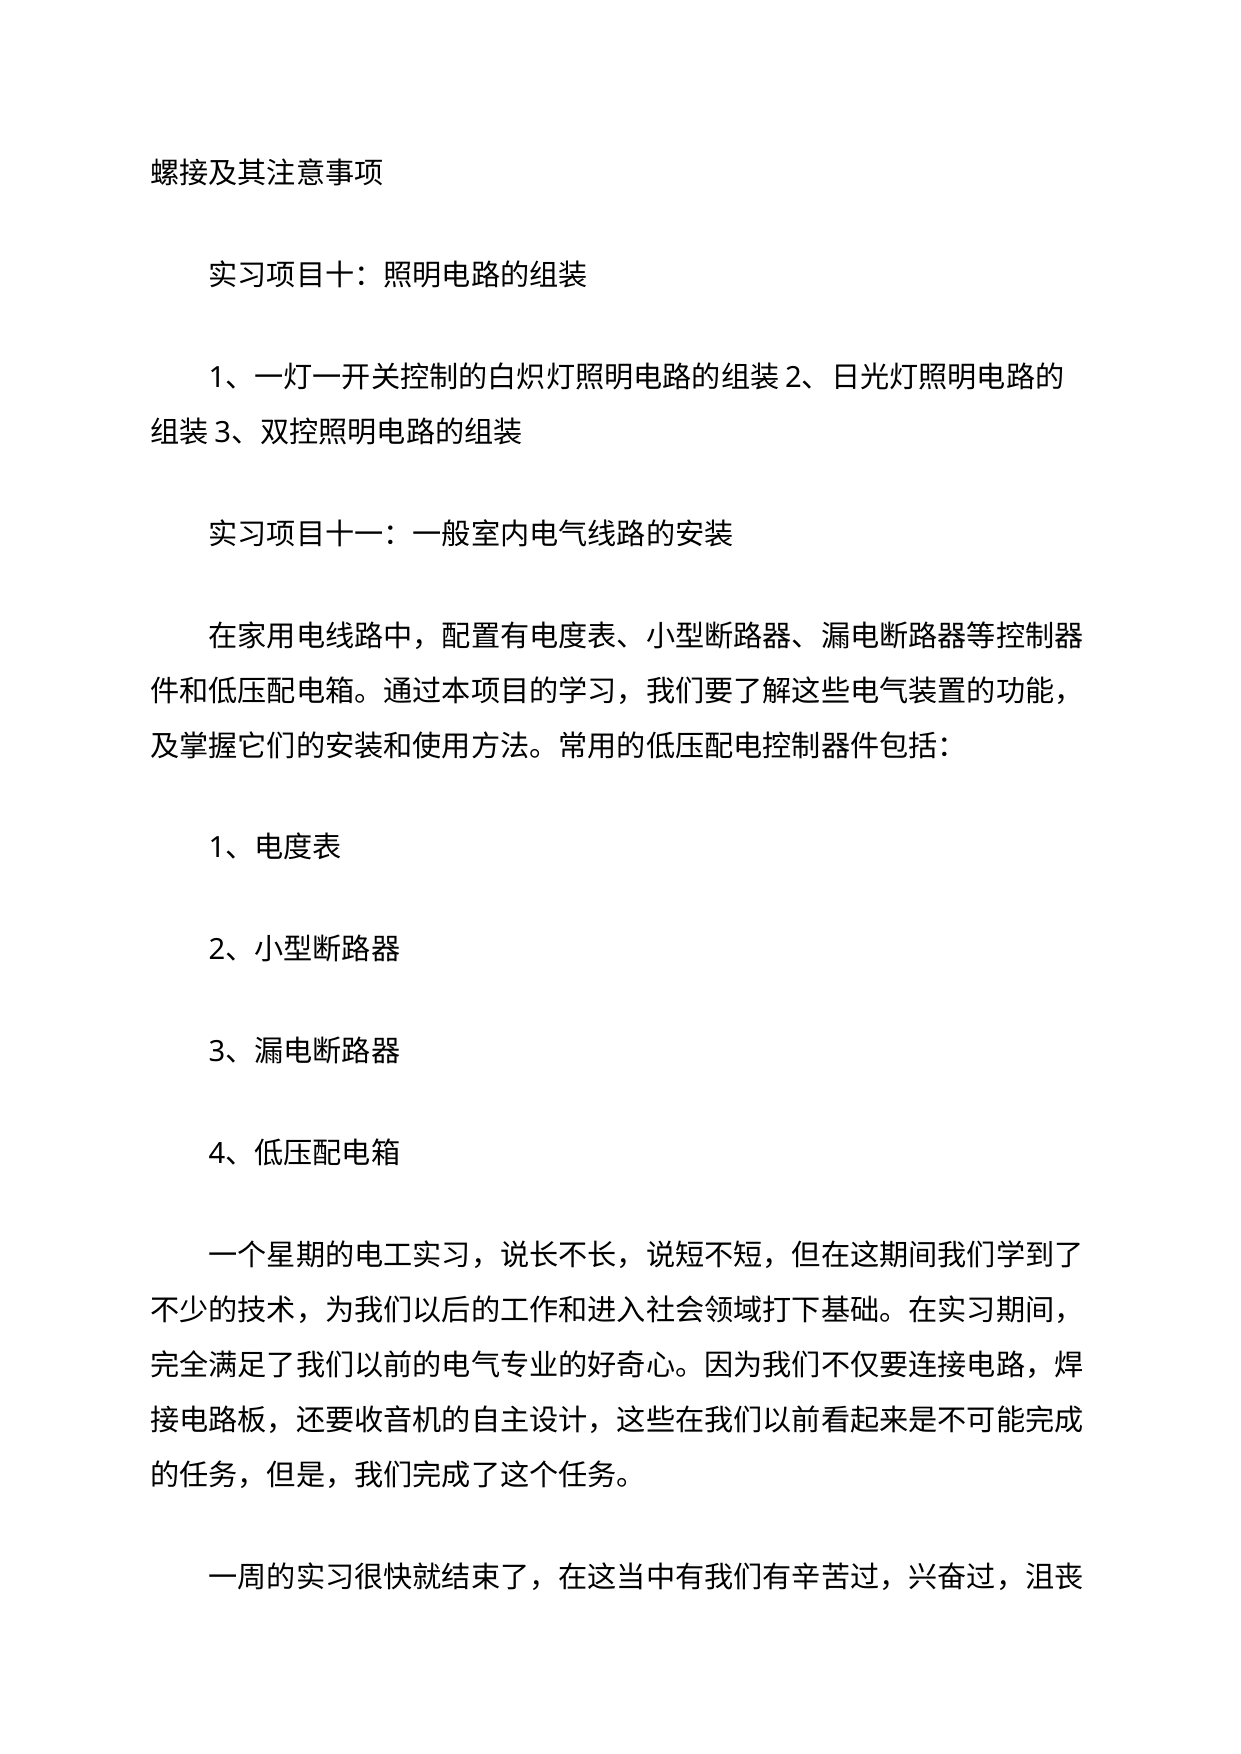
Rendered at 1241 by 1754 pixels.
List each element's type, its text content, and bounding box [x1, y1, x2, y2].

text 实习项目十：照明电路的组装 [150, 252, 1090, 294]
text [150, 1553, 1090, 1595]
text 实习项目十一：一般室内电气线路的安装 [150, 511, 1090, 553]
text 4、低压配电箱 [150, 1130, 1090, 1172]
text 一个星期的电工实习，说长不长，说短不短，但在这期间我们学到了不少的技术，为我们以后的工作和进入社会领域打下基础。在实习期间，完全满足了我们以前的电气专业的好奇心。因为我们不仅要连接电路，焊接电路板，还要收音机的自主设计，这些在我们以前看起来是不可能完成的任务，但是，我们完成了这个任务。 [150, 1232, 1090, 1494]
text 1、一灯一开关控制的白炽灯照明电路的组装2、日光灯照明电路的组装3、双控照明电路的组装 [150, 353, 1090, 451]
text 3、漏电断路器 [150, 1028, 1090, 1070]
text 2、小型断路器 [150, 926, 1090, 968]
text 在家用电线路中，配置有电度表、小型断路器、漏电断路器等控制器件和低压配电箱。通过本项目的学习，我们要了解这些电气装置的功能，及掌握它们的安装和使用方法。常用的低压配电控制器件包括： [150, 612, 1090, 764]
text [150, 150, 1090, 192]
text 1、电度表 [150, 824, 1090, 866]
